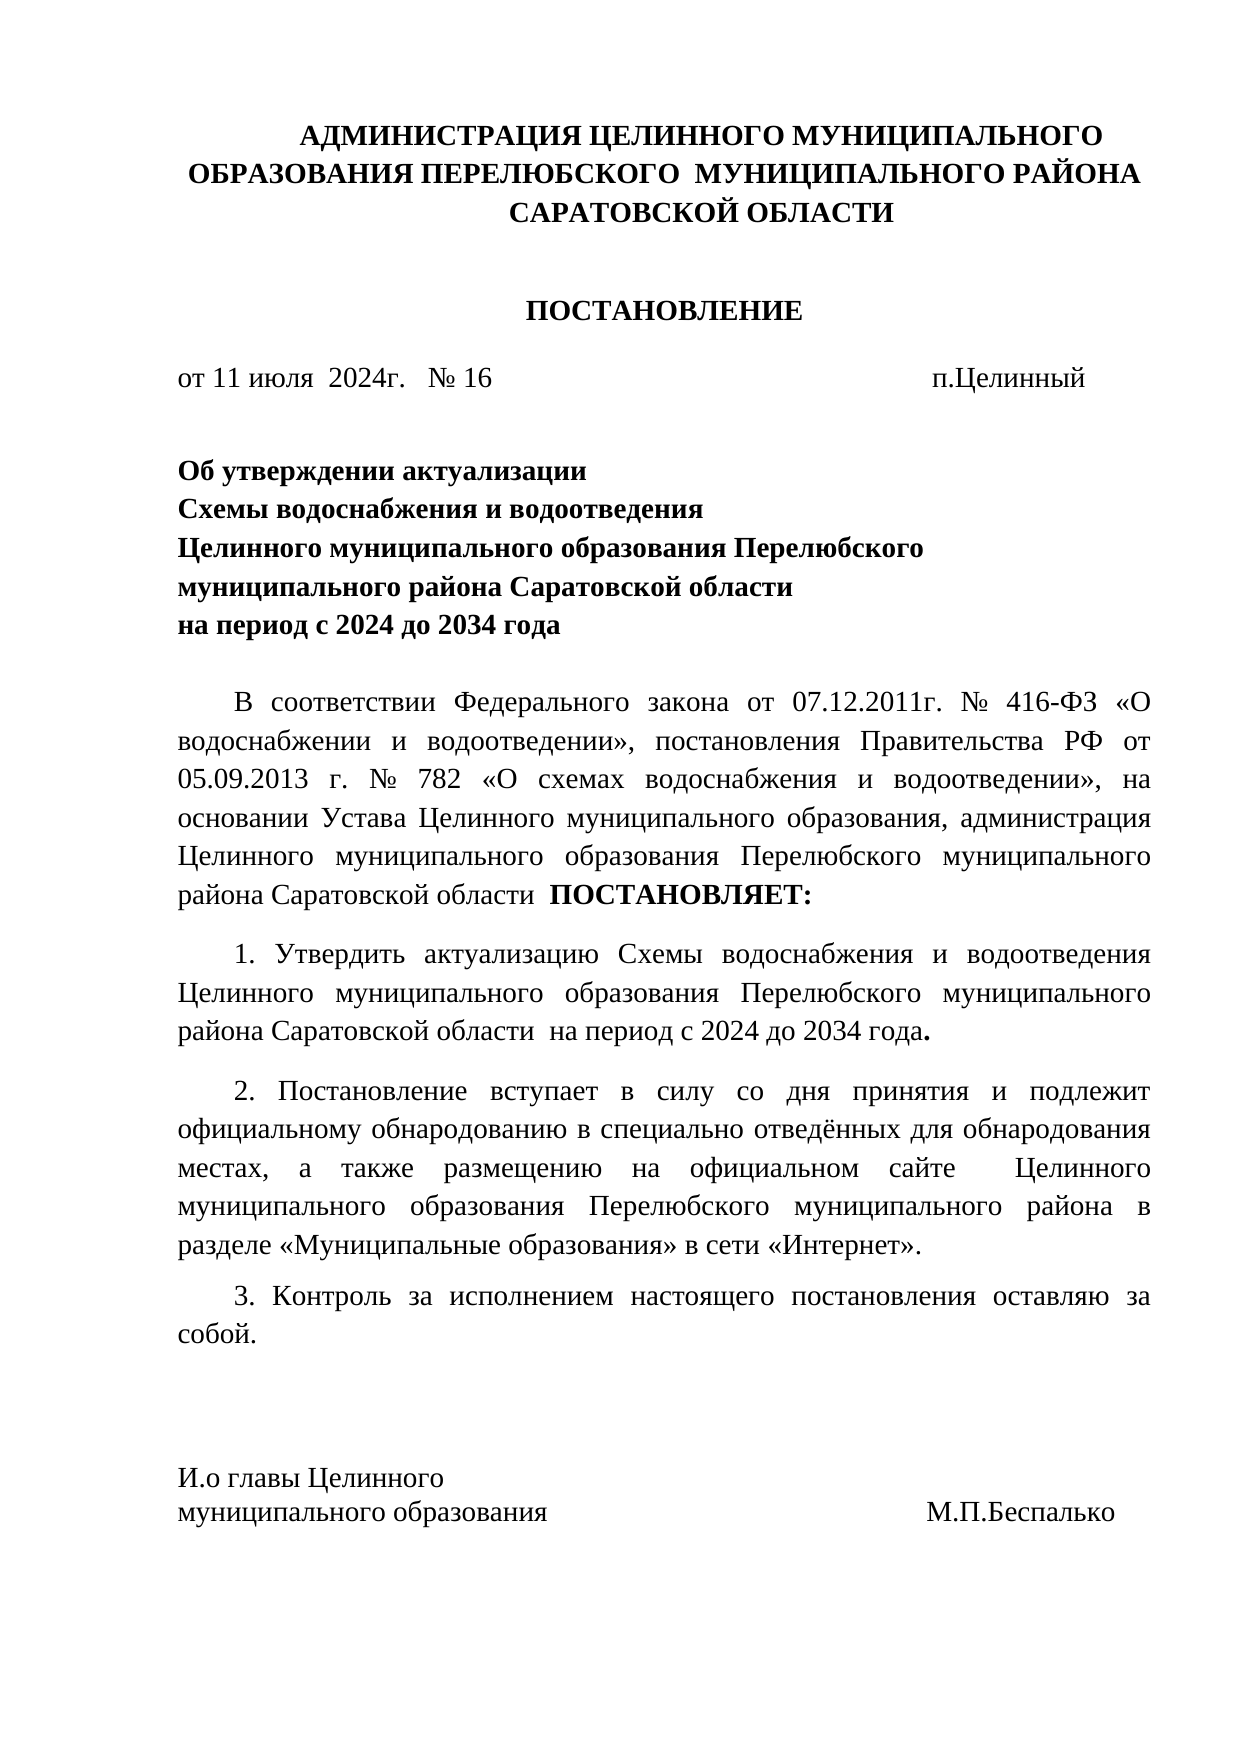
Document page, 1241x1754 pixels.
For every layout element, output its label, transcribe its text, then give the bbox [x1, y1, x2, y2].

text САРАТОВСКОЙ ОБЛАСТИ [177, 195, 1152, 229]
text муниципального района Саратовской области [177, 569, 1152, 602]
text на период с 2024 до 2034 года [177, 607, 1152, 641]
text В соответствии Федерального закона от 07.12.2011г. № 416-ФЗ «О водоснабжении и водоотведении», постановления Правительства РФ от 05.09.2013 г. № 782 «О схемах водоснабжения и водоотведении», на основании Устава Целинного муниципального образования, администрация Целинного муниципального образования Перелюбского муниципального района Саратовской области ПОСТАНОВЛЯЕТ: [177, 684, 1152, 911]
text И.о главы Целинного [177, 1461, 1152, 1494]
text 1. Утвердить актуализацию Схемы водоснабжения и водоотведения Целинного муниципального образования Перелюбского муниципального района Саратовской области на период с 2024 до 2034 года. [177, 936, 1152, 1047]
text Об утверждении актуализации [177, 453, 1152, 487]
text от 11 июля 2024г. № 16 п.Целинный [177, 360, 1152, 394]
text ПОСТАНОВЛЕНИЕ [177, 293, 1152, 327]
text 2. Постановление вступает в силу со дня принятия и подлежит официальному обнародованию в специально отведённых для обнародования местах, а также размещению на официальном сайте Целинного муниципального образования Перелюбского муниципального района в разделе «Муниципальные образования» в сети «Интернет». [177, 1073, 1152, 1261]
text АДМИНИСТРАЦИЯ ЦЕЛИННОГО МУНИЦИПАЛЬНОГО ОБРАЗОВАНИЯ ПЕРЕЛЮБСКОГО МУНИЦИПАЛЬНОГО РАЙОНА [177, 118, 1152, 190]
text Целинного муниципального образования Перелюбского [177, 530, 1152, 564]
text муниципального образования М.П.Беспалько [177, 1494, 1152, 1528]
text Схемы водоснабжения и водоотведения [177, 492, 1152, 525]
text 3. Контроль за исполнением настоящего постановления оставляю за собой. [177, 1278, 1152, 1350]
